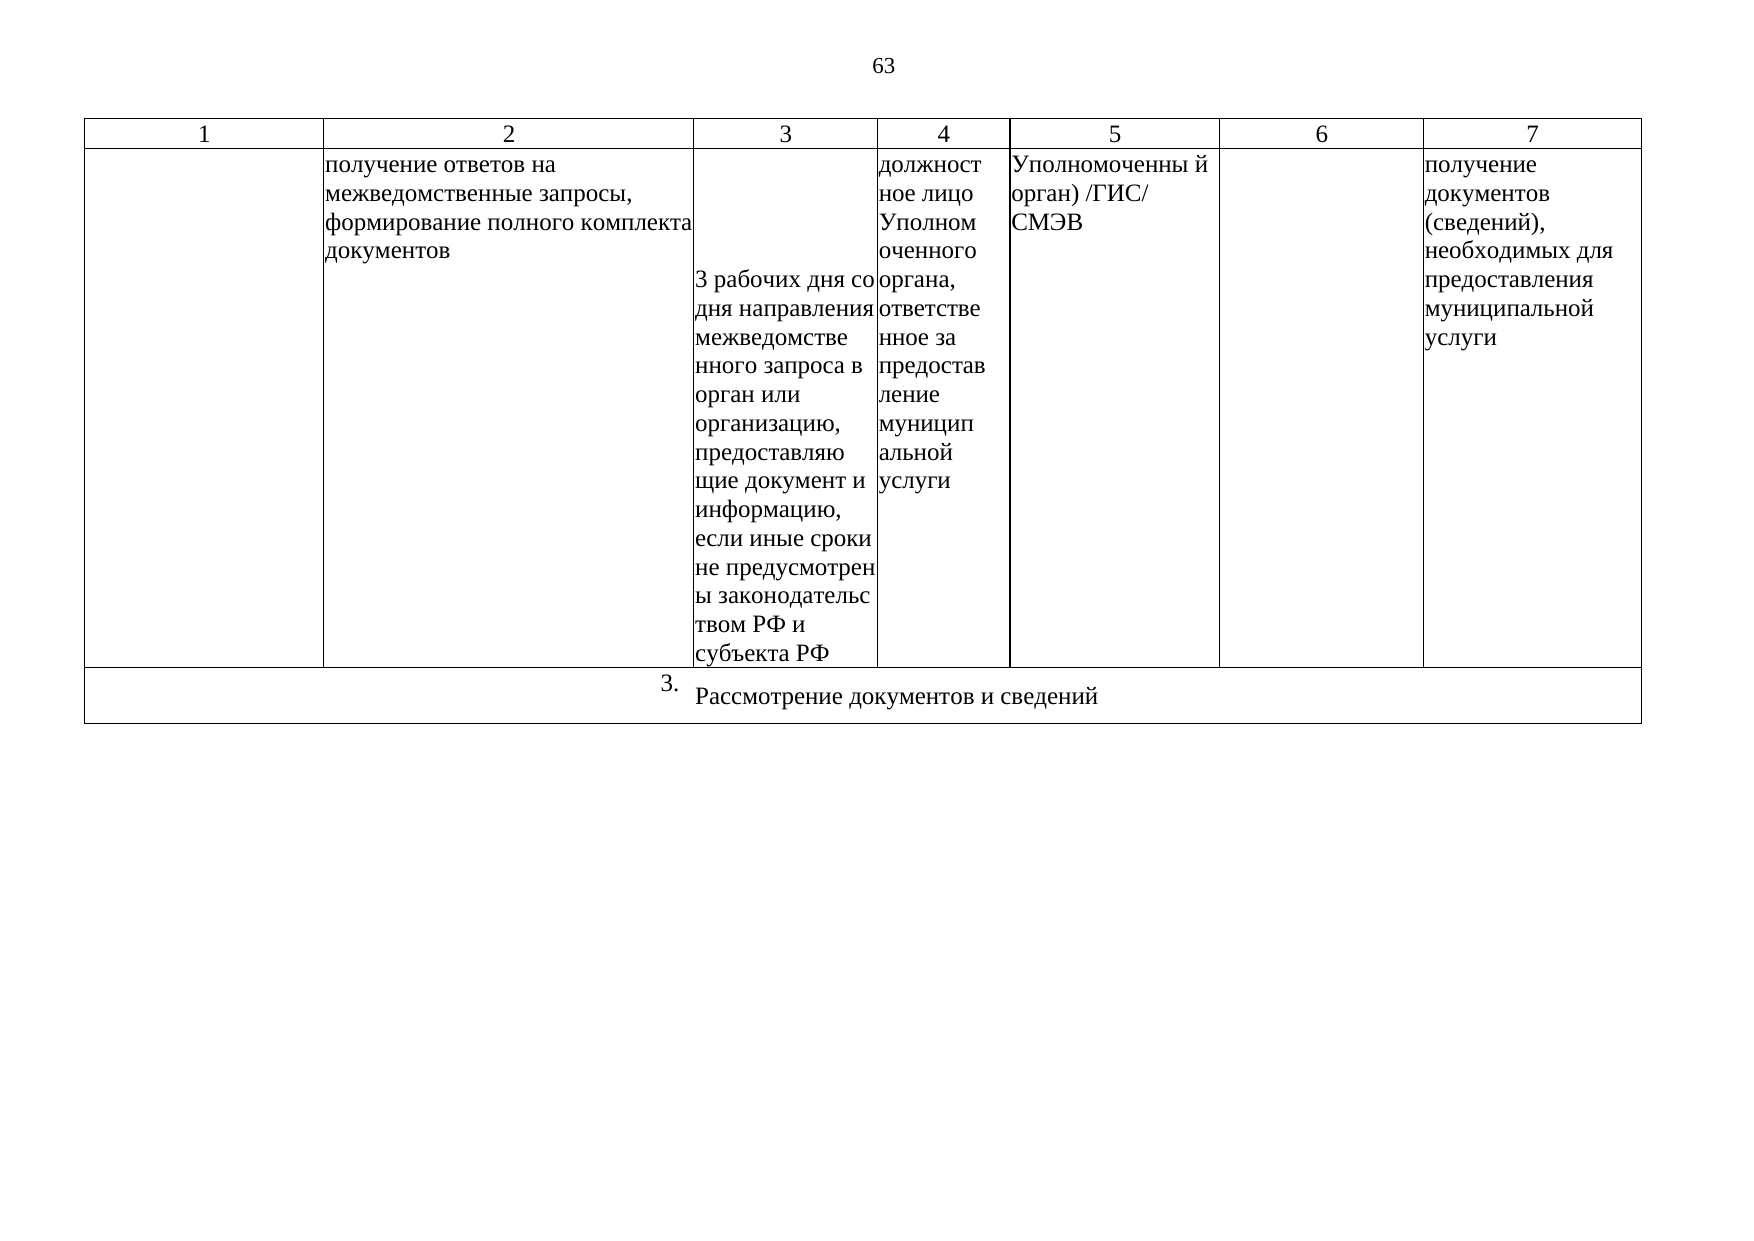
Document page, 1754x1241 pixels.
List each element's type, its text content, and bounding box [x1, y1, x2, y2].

table_cell 3. [324, 668, 694, 723]
table_cell Уполномоченны й орган) /ГИС/ СМЭВ [1011, 149, 1219, 667]
table_cell [1424, 668, 1641, 723]
table_cell Рассмотрение документов и сведений [694, 668, 1220, 723]
table_header 1 [85, 119, 323, 148]
table_cell 3 рабочих дня со дня направления межведомстве нного запроса в орган или организацию, предоставляю щие документ и информацию, если иные сроки не предусмотрен ы законодательс твом РФ и субъекта РФ [694, 149, 877, 667]
table_cell [85, 149, 323, 667]
table_header 7 [1424, 119, 1641, 148]
table_header 4 [878, 119, 1009, 148]
table_cell [85, 668, 324, 723]
table_cell должност ное лицо Уполном оченного органа, ответстве нное за предостав ление муницип альной услуги [878, 149, 1009, 667]
table_cell получение ответов на межведомственные запросы, формирование полного комплекта документов [324, 149, 693, 667]
table_header 5 [1011, 119, 1219, 148]
table_cell получение документов (сведений), необходимых для предоставления муниципальной услуги [1424, 149, 1641, 667]
table_header 6 [1220, 119, 1423, 148]
table_cell [1220, 668, 1423, 723]
table_header 3 [694, 119, 877, 148]
table_cell [1220, 149, 1423, 667]
table_header 2 [324, 119, 693, 148]
